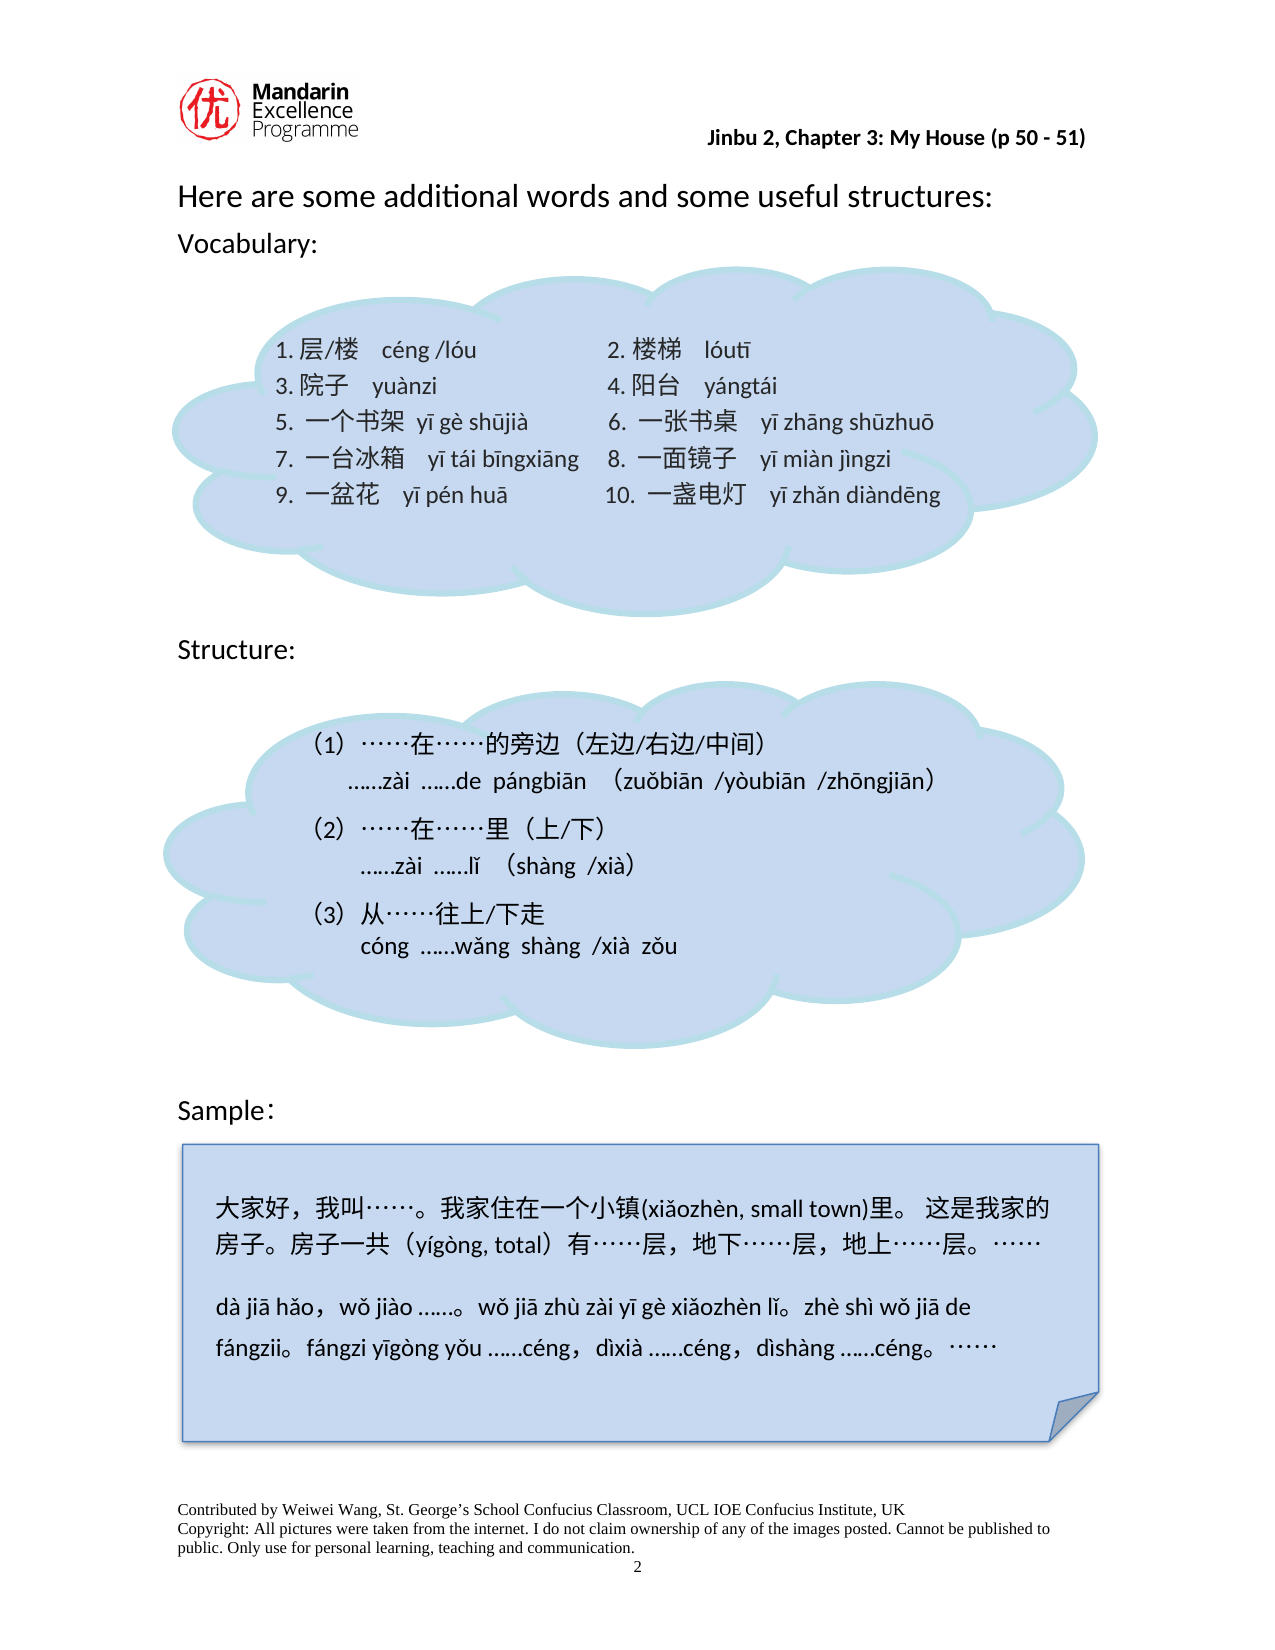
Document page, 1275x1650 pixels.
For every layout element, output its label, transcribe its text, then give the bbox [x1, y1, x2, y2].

text Vocabulary: [177, 226, 1098, 261]
text Structure: [177, 631, 1098, 667]
text Sample： [177, 1087, 1098, 1129]
text Here are some additional words and some useful structures: [177, 175, 1098, 216]
picture [177, 73, 362, 146]
